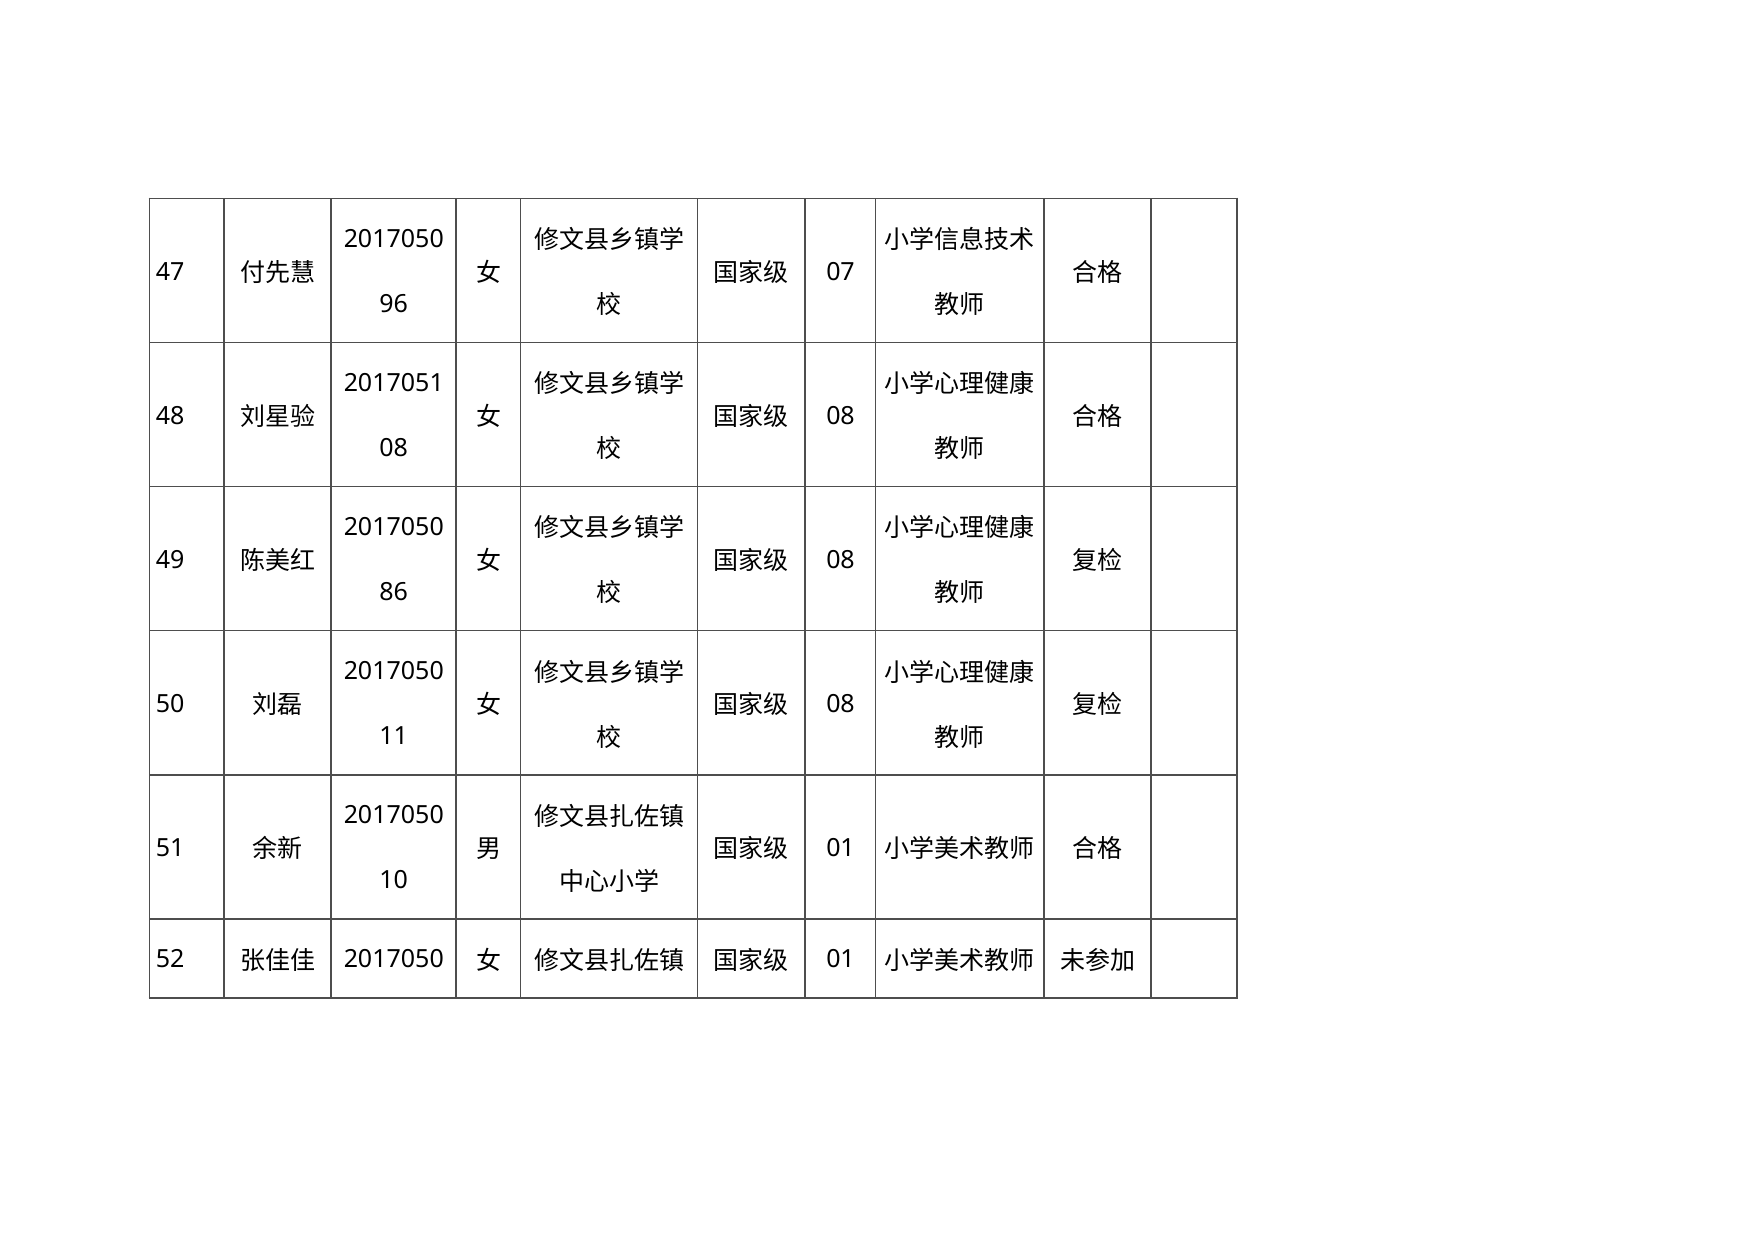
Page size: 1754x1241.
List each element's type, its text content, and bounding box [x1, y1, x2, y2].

table_cell 女 [457, 920, 520, 997]
table_cell 女 [457, 631, 520, 774]
table_cell 女 [457, 343, 520, 486]
table_cell 08 [806, 631, 875, 774]
table_cell 小学美术教师 [876, 920, 1043, 997]
table_cell 国家级 [698, 631, 804, 774]
table_cell 201705011 [332, 631, 455, 774]
table_cell 余新 [225, 776, 330, 918]
table_cell 49 [150, 487, 223, 630]
table_cell [1152, 199, 1236, 342]
table_cell [1152, 776, 1236, 918]
table_cell [1152, 920, 1236, 997]
table_cell 刘星验 [225, 343, 330, 486]
table_cell 08 [806, 343, 875, 486]
table_cell 女 [457, 199, 520, 342]
table_cell 刘磊 [225, 631, 330, 774]
table_cell 付先慧 [225, 199, 330, 342]
table_cell 201705086 [332, 487, 455, 630]
table_cell 男 [457, 776, 520, 918]
table_cell 01 [806, 920, 875, 997]
table_cell 修文县乡镇学校 [521, 631, 697, 774]
table_cell 修文县扎佐镇中心小学 [521, 776, 697, 918]
table_cell 修文县乡镇学校 [521, 487, 697, 630]
table_cell 修文县扎佐镇中心小学 [521, 920, 697, 997]
table_cell 201705108 [332, 343, 455, 486]
table_cell 07 [806, 199, 875, 342]
table_cell [1152, 631, 1236, 774]
table_cell 小学信息技术教师 [876, 199, 1043, 342]
table_cell 小学美术教师 [876, 776, 1043, 918]
table_cell 52 [150, 920, 223, 997]
table_cell 张佳佳 [225, 920, 330, 997]
table_cell 小学心理健康教师 [876, 487, 1043, 630]
table_cell 51 [150, 776, 223, 918]
table_cell 国家级 [698, 343, 804, 486]
table_cell 47 [150, 199, 223, 342]
table_cell 48 [150, 343, 223, 486]
table_cell 50 [150, 631, 223, 774]
table_cell 国家级 [698, 920, 804, 997]
table_cell 修文县乡镇学校 [521, 343, 697, 486]
table_cell 201705010 [332, 776, 455, 918]
table_cell 合格 [1045, 199, 1150, 342]
table_cell [1152, 487, 1236, 630]
table_cell 复检 [1045, 631, 1150, 774]
table_cell 201705096 [332, 199, 455, 342]
table_cell 合格 [1045, 776, 1150, 918]
table_cell 修文县乡镇学校 [521, 199, 697, 342]
table_cell 国家级 [698, 199, 804, 342]
table_cell 未参加体检 [1045, 920, 1150, 997]
table_cell 08 [806, 487, 875, 630]
table_cell 国家级 [698, 487, 804, 630]
table_cell 201705094 [332, 920, 455, 997]
table_cell 陈美红 [225, 487, 330, 630]
table_cell 合格 [1045, 343, 1150, 486]
table_cell 国家级 [698, 776, 804, 918]
table_cell 女 [457, 487, 520, 630]
table_cell 小学心理健康教师 [876, 343, 1043, 486]
table_cell 小学心理健康教师 [876, 631, 1043, 774]
table_cell [1152, 343, 1236, 486]
table_cell 01 [806, 776, 875, 918]
table_cell 复检 [1045, 487, 1150, 630]
